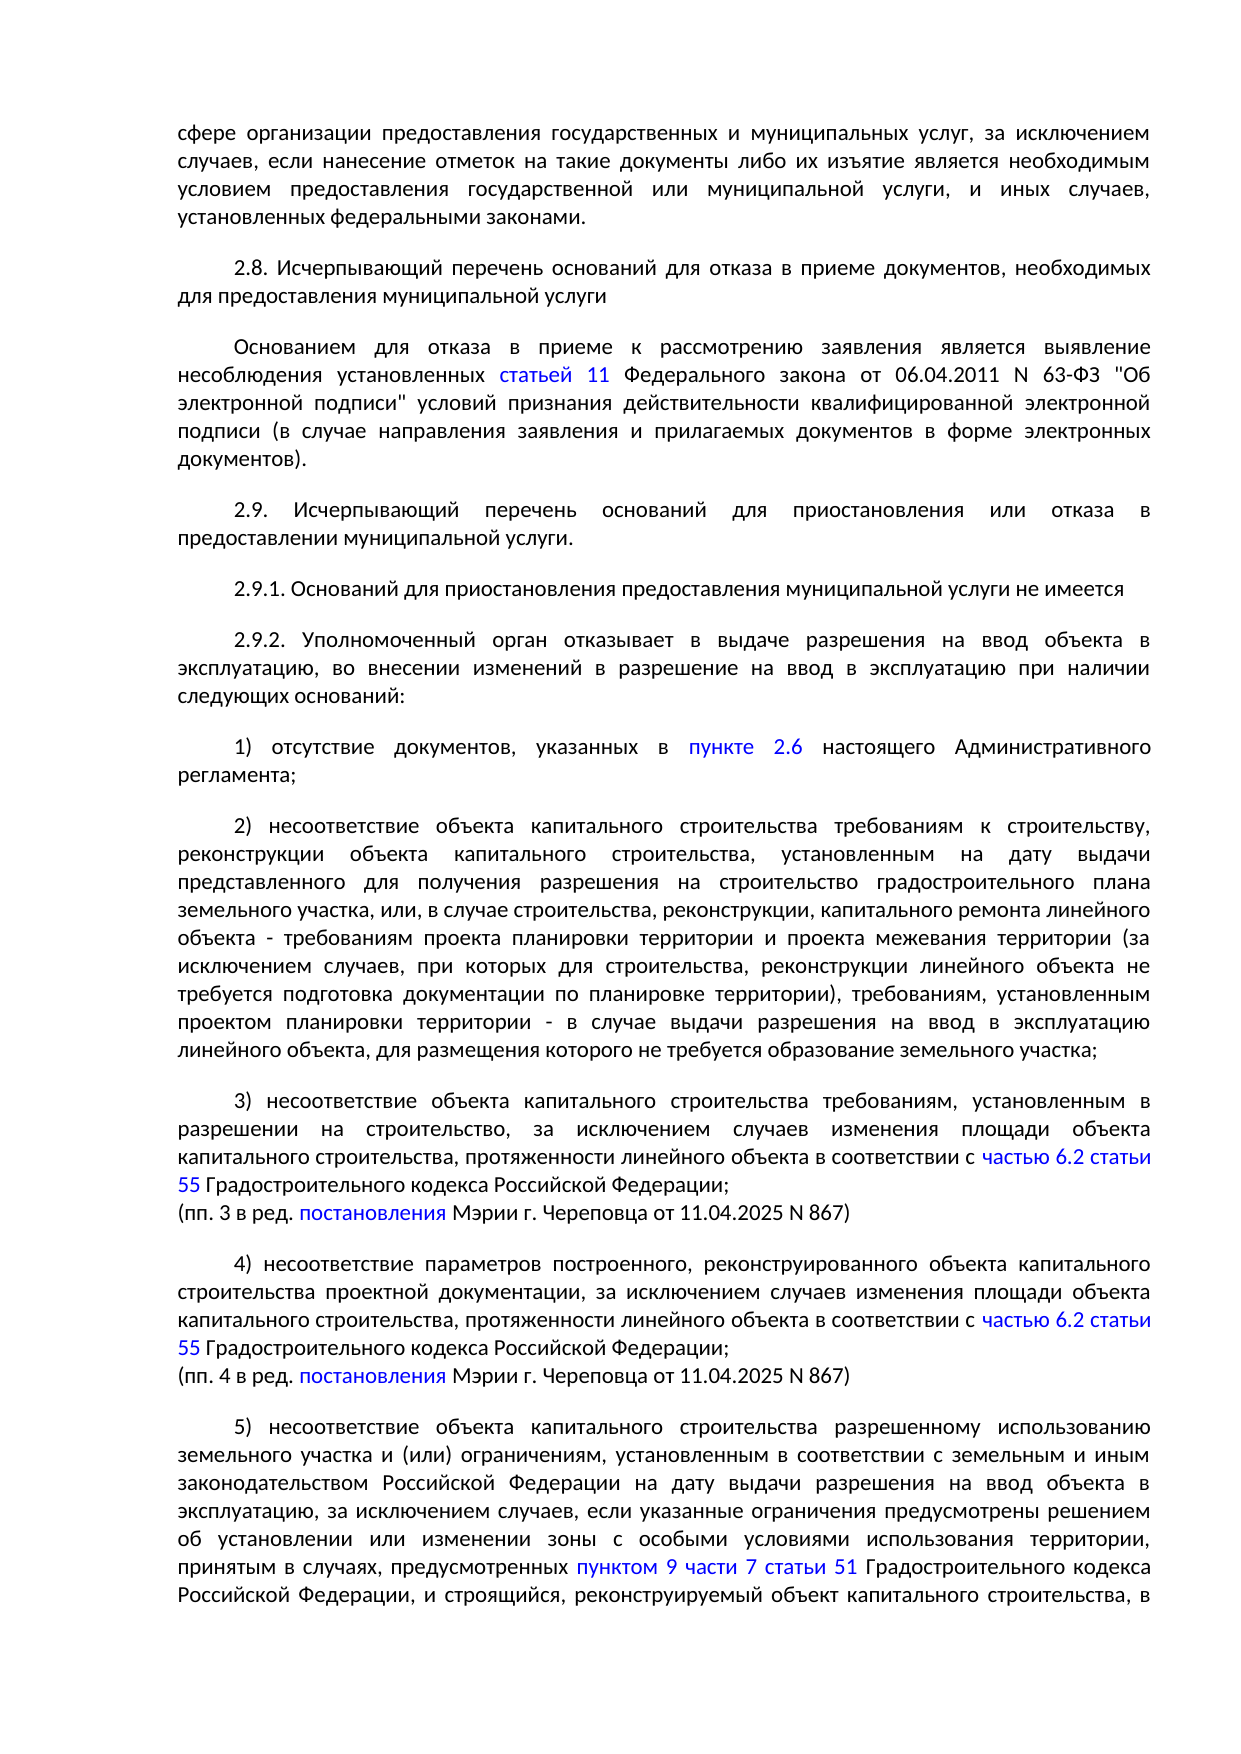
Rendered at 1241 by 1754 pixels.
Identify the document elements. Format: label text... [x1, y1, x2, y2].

text 3) несоответствие объекта капитального строительства требованиям, установленным в разрешении на строительство, за исключением случаев изменения площади объекта капитального строительства, протяженности линейного объекта в соответствии с частью 6.2 статьи 55 Градостроительного кодекса Российской Федерации; [177, 1086, 1152, 1198]
text 2.9. Исчерпывающий перечень оснований для приостановления или отказа в предоставлении муниципальной услуги. [177, 495, 1152, 551]
text Основанием для отказа в приеме к рассмотрению заявления является выявление несоблюдения установленных статьей 11 Федерального закона от 06.04.2011 N 63-ФЗ "Об электронной подписи" условий признания действительности квалифицированной электронной подписи (в случае направления заявления и прилагаемых документов в форме электронных документов). [177, 332, 1152, 472]
text 2.9.1. Оснований для приостановления предоставления муниципальной услуги не имеется [177, 574, 1152, 602]
text 2) несоответствие объекта капитального строительства требованиям к строительству, реконструкции объекта капитального строительства, установленным на дату выдачи представленного для получения разрешения на строительство градостроительного плана земельного участка, или, в случае строительства, реконструкции, капитального ремонта линейного объекта - требованиям проекта планировки территории и проекта межевания территории (за исключением случаев, при которых для строительства, реконструкции линейного объекта не требуется подготовка документации по планировке территории), требованиям, установленным проектом планировки территории - в случае выдачи разрешения на ввод в эксплуатацию линейного объекта, для размещения которого не требуется образование земельного участка; [177, 811, 1152, 1063]
text 2.9.2. Уполномоченный орган отказывает в выдаче разрешения на ввод объекта в эксплуатацию, во внесении изменений в разрешение на ввод в эксплуатацию при наличии следующих оснований: [177, 625, 1152, 709]
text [177, 1412, 1152, 1608]
text (пп. 3 в ред. постановления Мэрии г. Череповца от 11.04.2025 N 867) [177, 1198, 1152, 1226]
text 1) отсутствие документов, указанных в пункте 2.6 настоящего Административного регламента; [177, 732, 1152, 788]
text 2.8. Исчерпывающий перечень оснований для отказа в приеме документов, необходимых для предоставления муниципальной услуги [177, 253, 1152, 309]
text 4) несоответствие параметров построенного, реконструированного объекта капитального строительства проектной документации, за исключением случаев изменения площади объекта капитального строительства, протяженности линейного объекта в соответствии с частью 6.2 статьи 55 Градостроительного кодекса Российской Федерации; [177, 1249, 1152, 1361]
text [177, 118, 1152, 230]
text (пп. 4 в ред. постановления Мэрии г. Череповца от 11.04.2025 N 867) [177, 1361, 1152, 1389]
